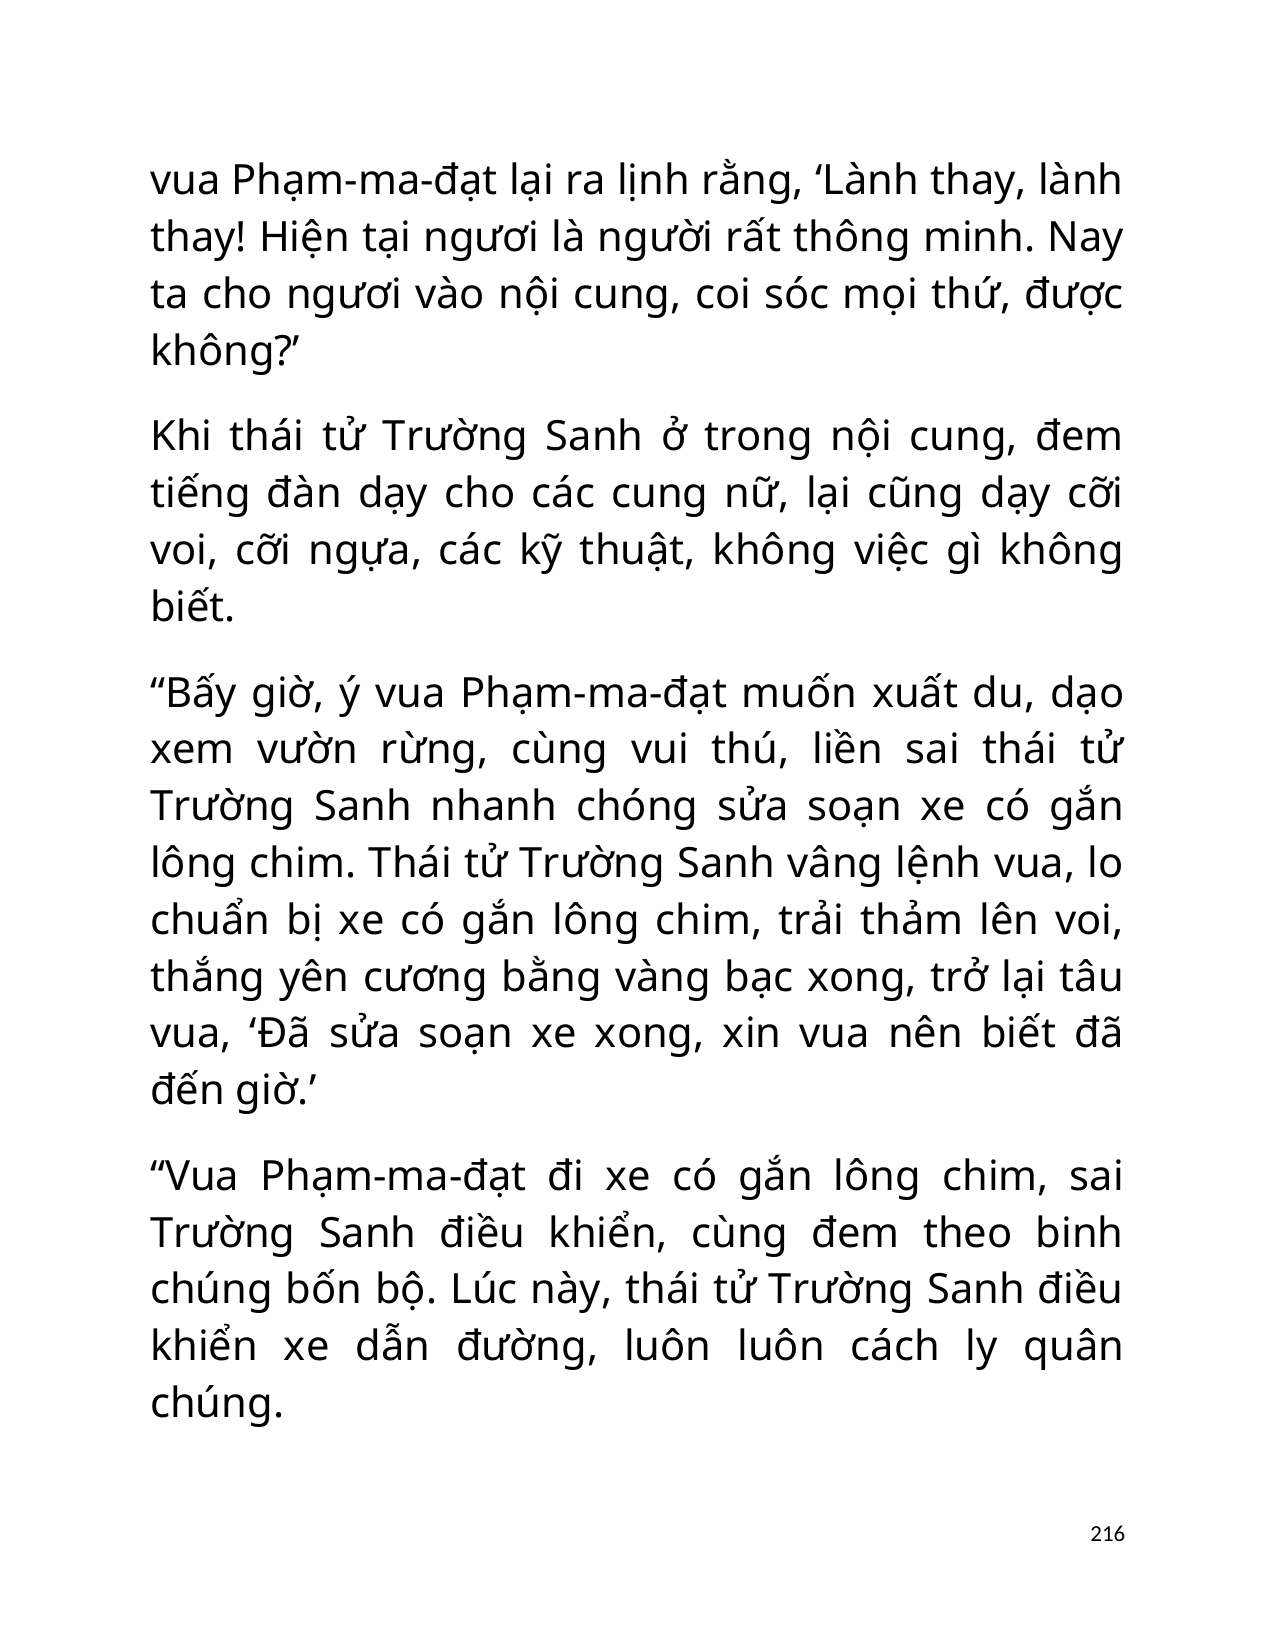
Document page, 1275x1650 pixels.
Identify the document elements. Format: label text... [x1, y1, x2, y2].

text “Vua Phạm-ma-đạt đi xe có gắn lông chim, sai Trường Sanh điều khiển, cùng đem theo binh chúng bốn bộ. Lúc này, thái tử Trường Sanh điều khiển xe dẫn đường, luôn luôn cách ly quân chúng. [150, 1146, 1125, 1430]
text “Bấy giờ, ý vua Phạm-ma-đạt muốn xuất du, dạo xem vườn rừng, cùng vui thú, liền sai thái tử Trường Sanh nhanh chóng sửa soạn xe có gắn lông chim. Thái tử Trường Sanh vâng lệnh vua, lo chuẩn bị xe có gắn lông chim, trải thảm lên voi, thắng yên cương bằng vàng bạc xong, trở lại tâu vua, ‘Đã sửa soạn xe xong, xin vua nên biết đã đến giờ.’ [150, 662, 1125, 1117]
text Khi thái tử Trường Sanh ở trong nội cung, đem tiếng đàn dạy cho các cung nữ, lại cũng dạy cỡi voi, cỡi ngựa, các kỹ thuật, không việc gì không biết. [150, 406, 1125, 633]
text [150, 150, 1125, 377]
